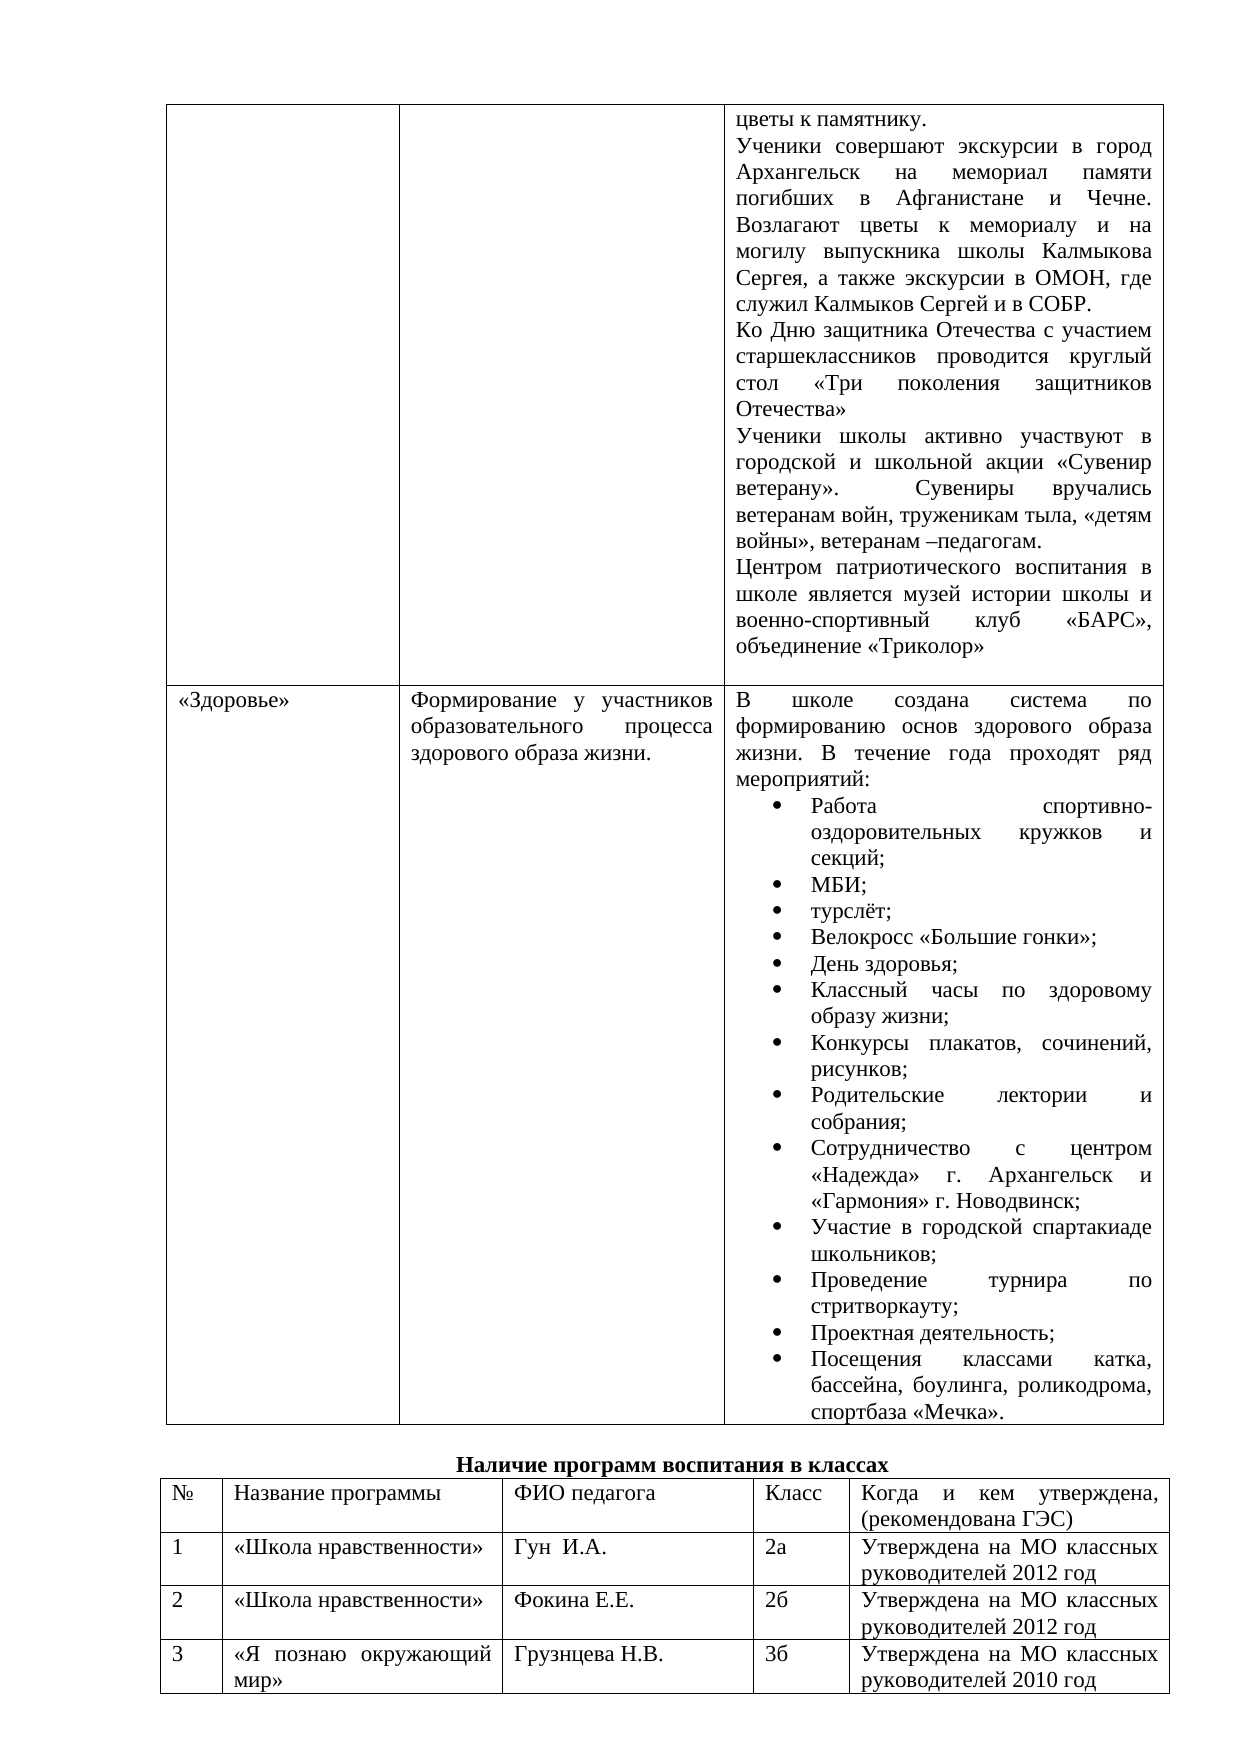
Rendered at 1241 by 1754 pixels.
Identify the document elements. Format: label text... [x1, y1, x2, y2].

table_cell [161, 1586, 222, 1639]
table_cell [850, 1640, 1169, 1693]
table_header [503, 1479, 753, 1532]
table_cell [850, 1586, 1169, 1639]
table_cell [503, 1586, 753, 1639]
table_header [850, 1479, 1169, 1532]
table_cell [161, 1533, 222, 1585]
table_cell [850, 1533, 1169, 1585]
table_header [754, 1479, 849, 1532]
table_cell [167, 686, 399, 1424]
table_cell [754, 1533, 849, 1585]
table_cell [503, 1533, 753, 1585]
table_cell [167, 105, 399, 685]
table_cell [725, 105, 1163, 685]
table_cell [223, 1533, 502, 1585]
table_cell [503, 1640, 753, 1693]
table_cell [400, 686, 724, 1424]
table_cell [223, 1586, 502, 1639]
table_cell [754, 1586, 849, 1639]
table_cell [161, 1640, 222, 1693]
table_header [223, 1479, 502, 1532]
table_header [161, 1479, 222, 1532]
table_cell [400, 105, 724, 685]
text Наличие программ воспитания в классах [178, 1452, 1167, 1478]
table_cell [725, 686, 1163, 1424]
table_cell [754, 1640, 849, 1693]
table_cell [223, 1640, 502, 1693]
